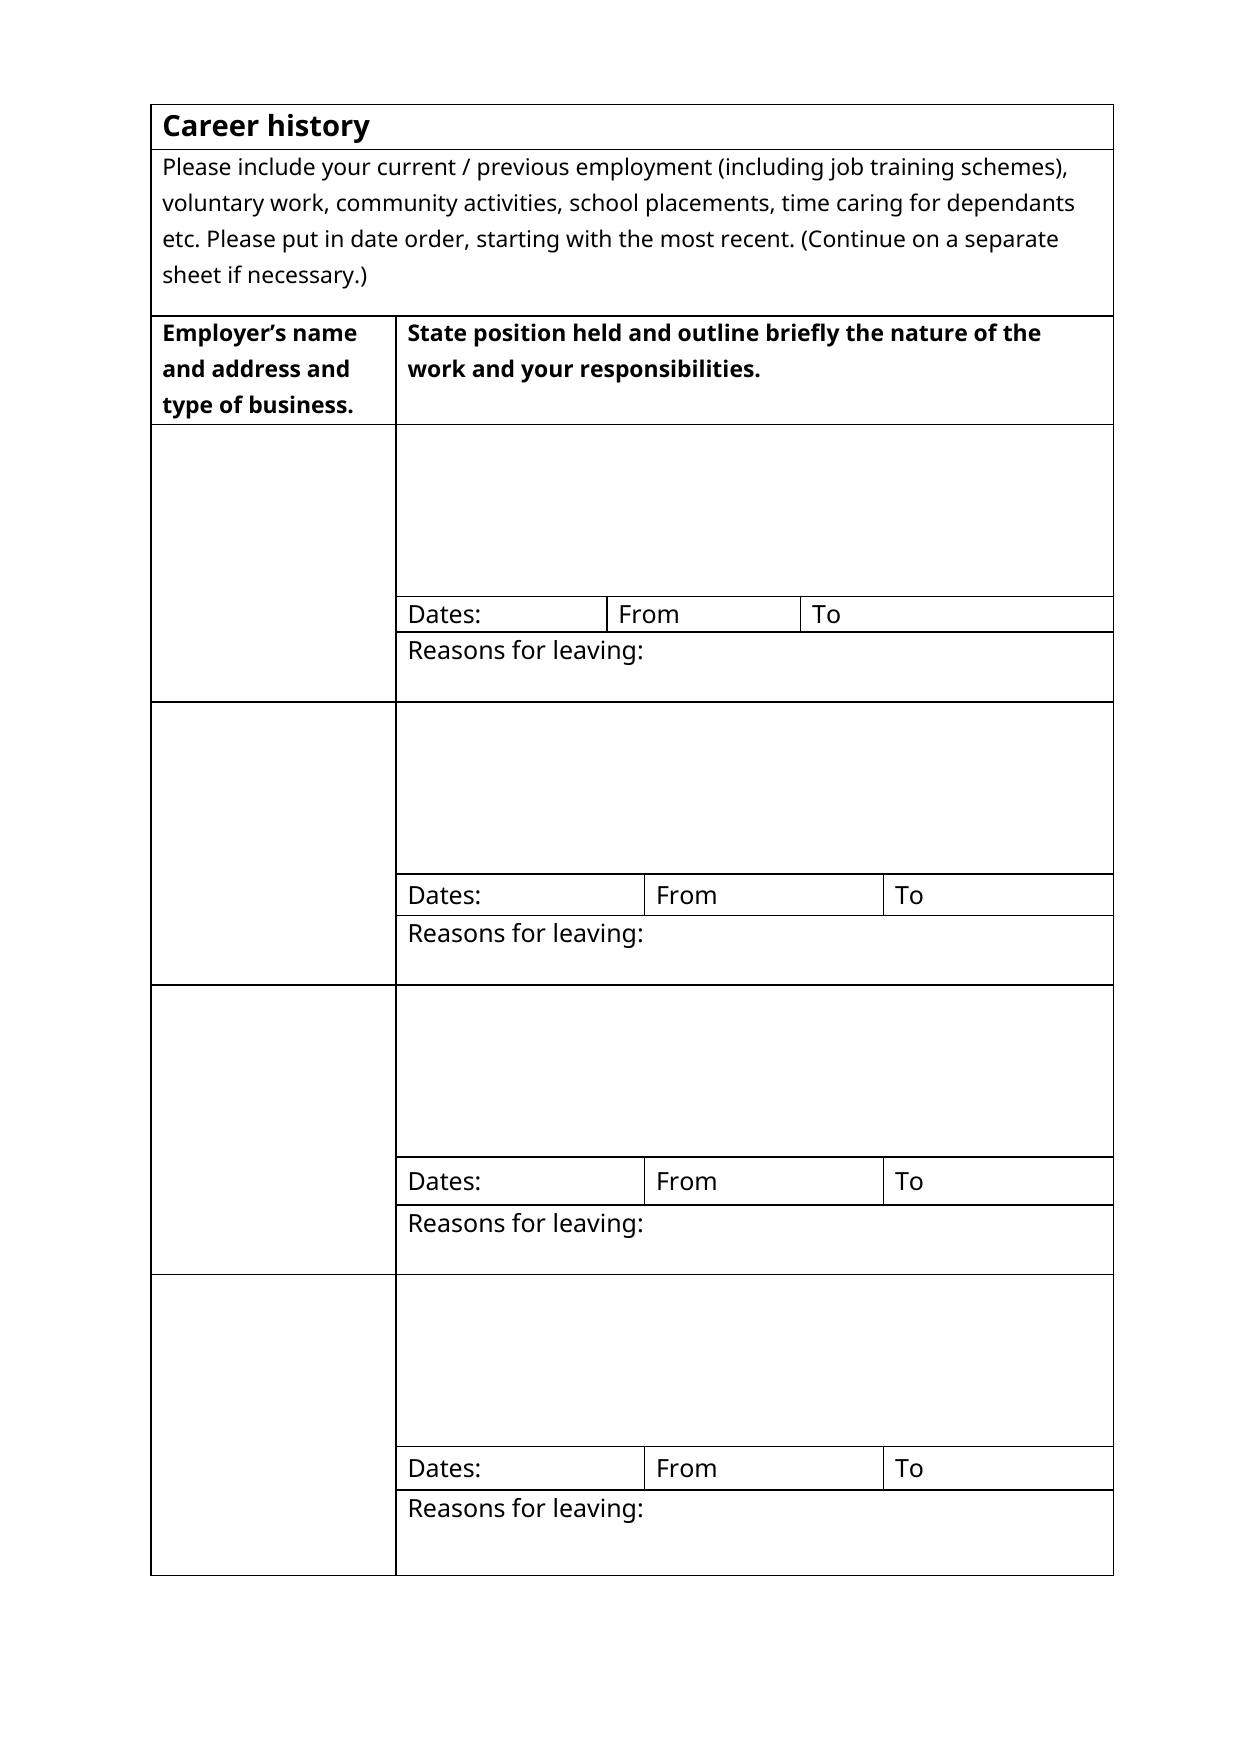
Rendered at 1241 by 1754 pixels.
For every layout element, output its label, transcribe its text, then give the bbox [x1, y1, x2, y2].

table_cell Reasons for leaving: [397, 1206, 1113, 1274]
table_cell Reasons for leaving: [397, 916, 1113, 984]
table_cell To [884, 875, 1113, 914]
table_cell [397, 425, 1113, 596]
table_cell Reasons for leaving: [397, 633, 1113, 701]
table_cell State position held and outline briefly the nature of the work and your responsibilities. [397, 317, 1113, 424]
table_cell [152, 425, 395, 701]
table_cell From [645, 1447, 883, 1489]
table_header Career history [152, 105, 1113, 148]
table_cell Dates: [397, 597, 606, 631]
table_cell Employer’s name and address and type of business. [152, 317, 395, 424]
table_cell [397, 1275, 1113, 1446]
table_cell From [608, 597, 800, 631]
table_cell [152, 1275, 395, 1575]
table_cell From [645, 875, 883, 914]
table_cell Dates: [397, 1447, 644, 1489]
table_cell Reasons for leaving: [397, 1491, 1113, 1575]
table_cell To [884, 1158, 1113, 1204]
table_cell [397, 986, 1113, 1156]
table_cell Dates: [397, 1158, 644, 1204]
table_cell Dates: [397, 875, 644, 914]
table_cell To [884, 1447, 1113, 1489]
table_cell [152, 986, 395, 1274]
table_cell [152, 703, 395, 984]
table_cell To [801, 597, 1113, 631]
table_cell [397, 703, 1113, 873]
table_cell From [645, 1158, 883, 1204]
table_cell Please include your current / previous employment (including job training schemes), voluntary work, community activities, school placements, time caring for dependants etc. Please put in date order, starting with the most recent. (Continue on a separate sheet if necessary.) [152, 150, 1113, 315]
